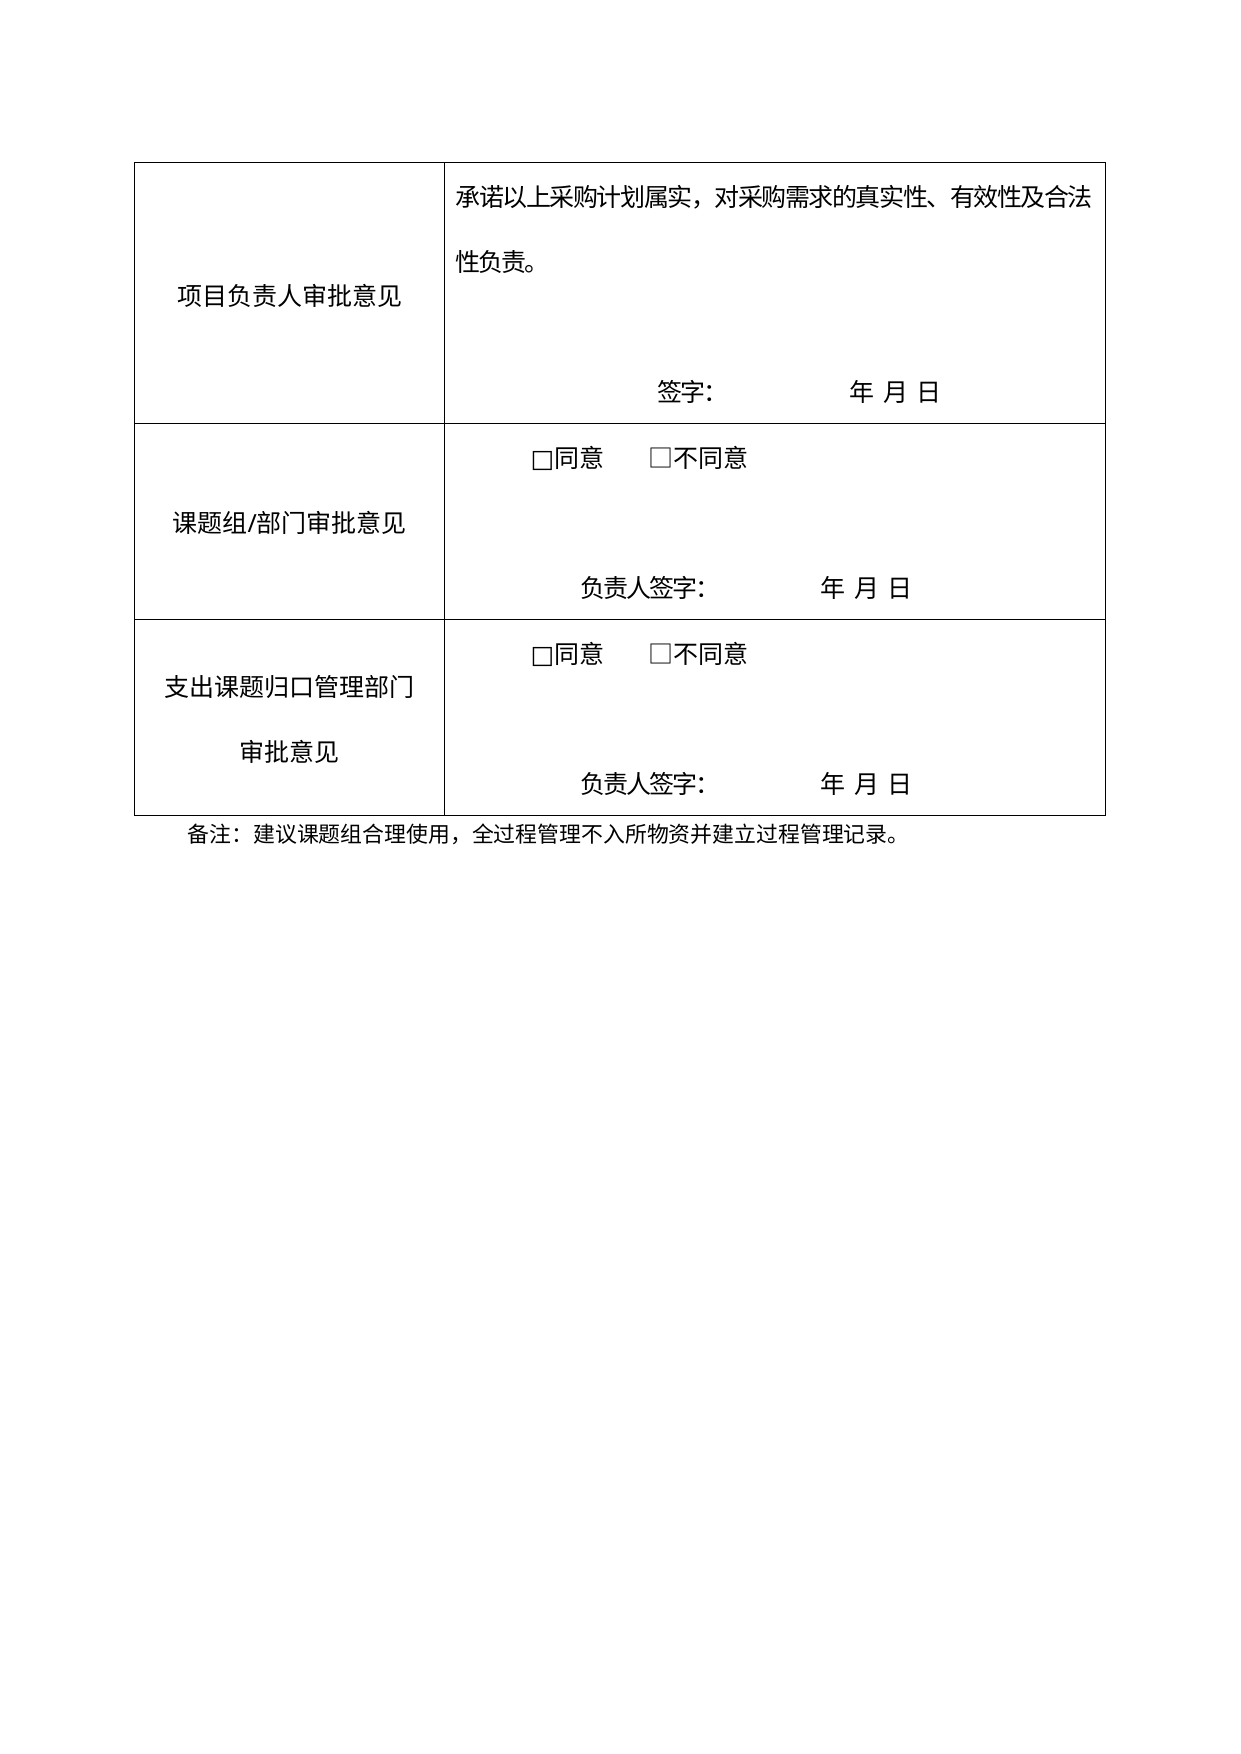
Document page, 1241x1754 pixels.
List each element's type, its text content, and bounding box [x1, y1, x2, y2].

table_cell □同意 □不同意 负责人签字： 年 月 日 [445, 424, 1105, 619]
table_cell 项目负责人审批意见 [135, 163, 444, 423]
table_cell □同意 □不同意 负责人签字： 年 月 日 [445, 620, 1105, 815]
table_cell 课题组/部门审批意见 [135, 424, 444, 619]
text 备注：建议课题组合理使用，全过程管理不入所物资并建立过程管理记录。 [187, 816, 1053, 849]
table_cell 承诺以上采购计划属实，对采购需求的真实性、有效性及合法性负责。 签字： 年 月 日 [445, 163, 1105, 423]
table_cell 支出课题归口管理部门 审批意见 [135, 620, 444, 815]
